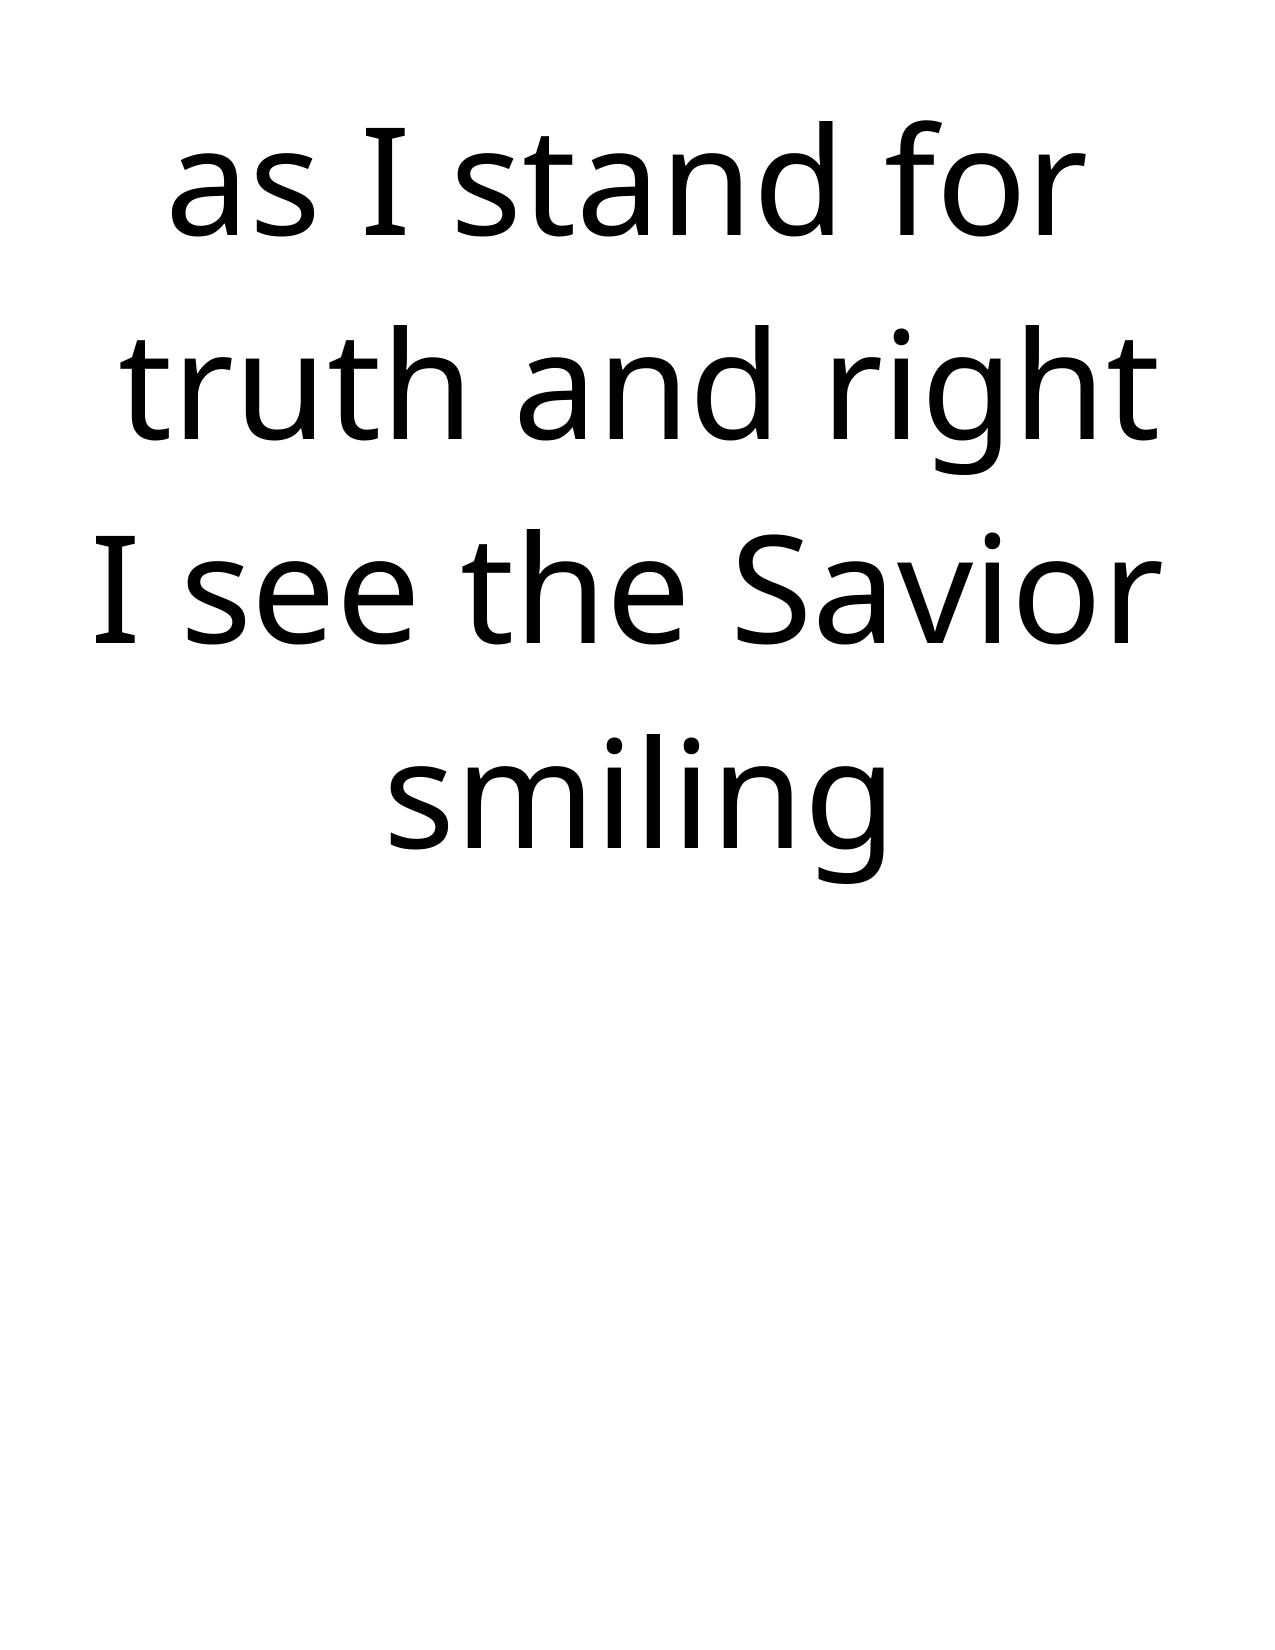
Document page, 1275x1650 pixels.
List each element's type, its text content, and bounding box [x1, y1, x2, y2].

text I see the Savior smiling [50, 483, 1204, 892]
text as I stand for truth and right [50, 75, 1204, 483]
